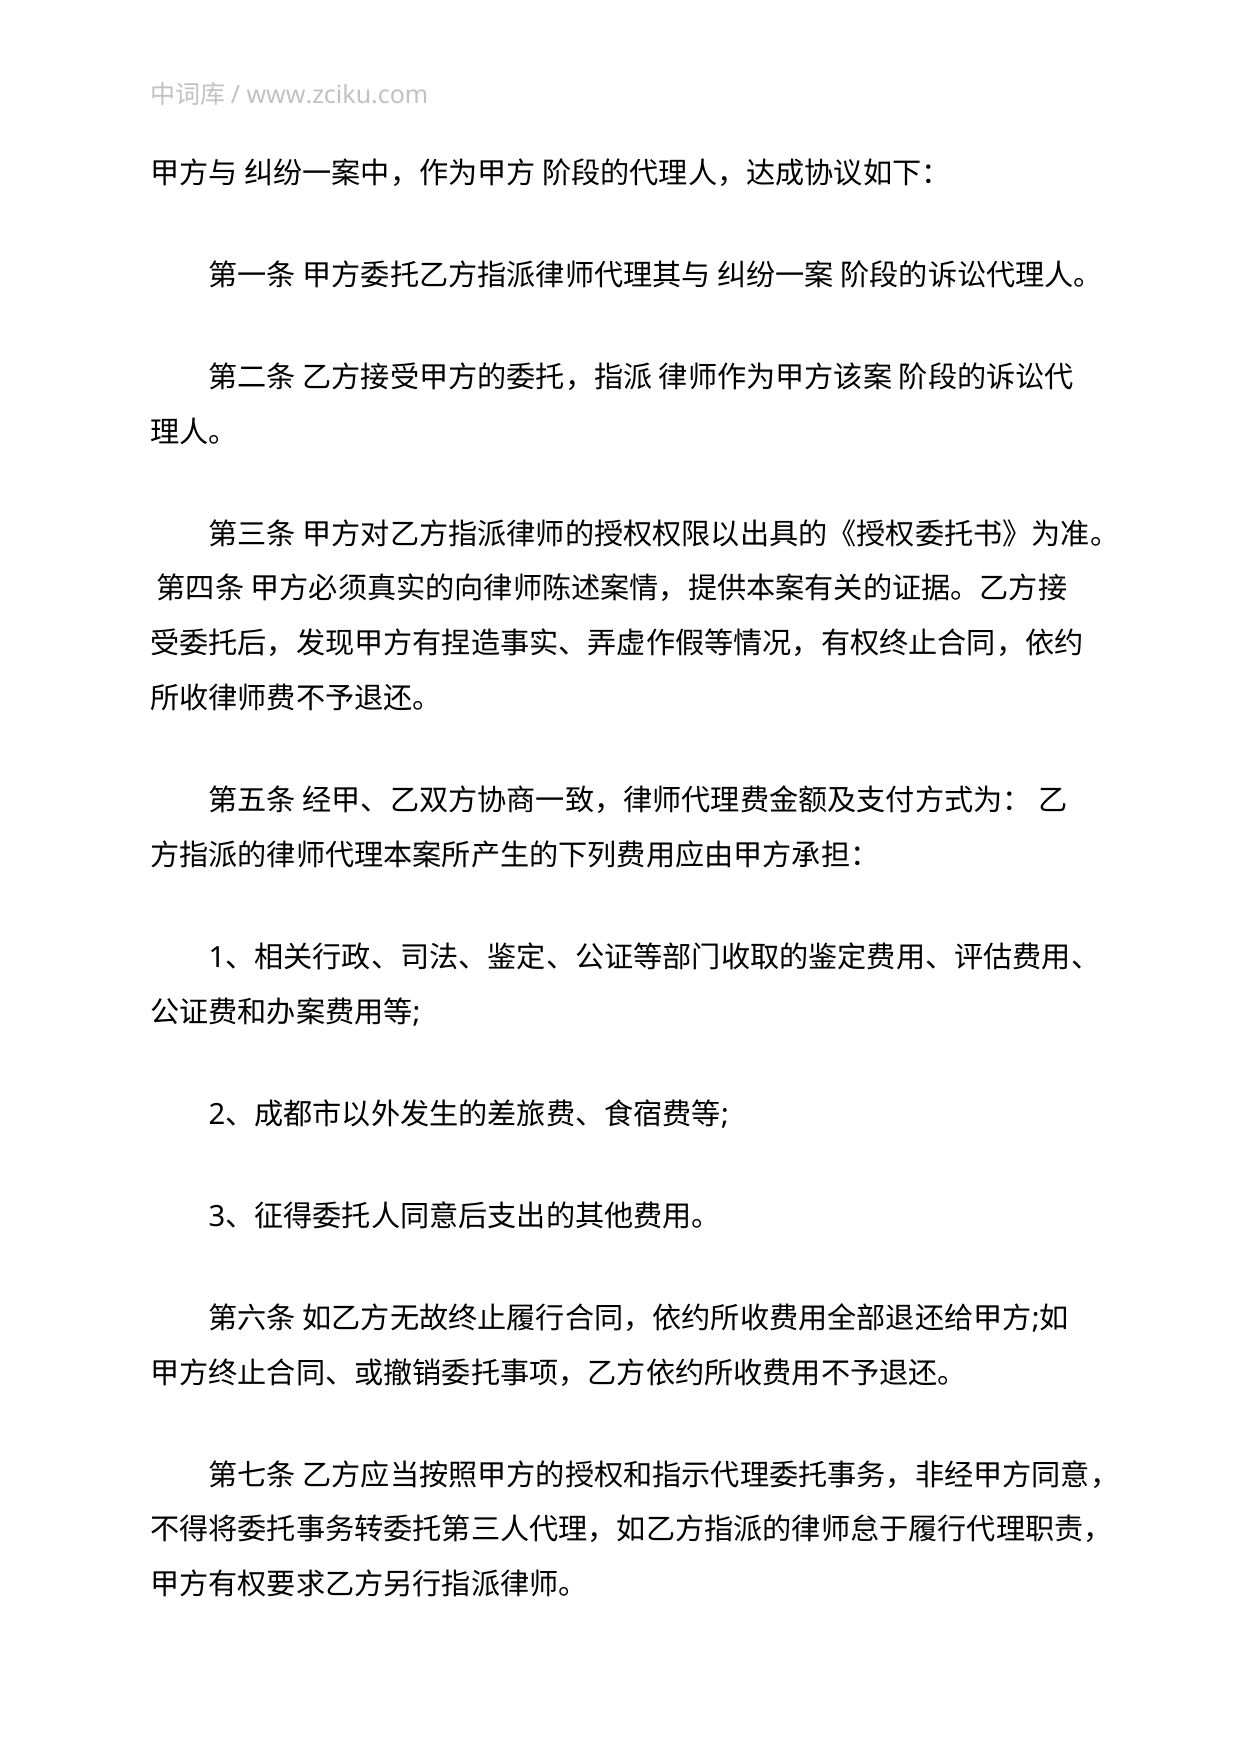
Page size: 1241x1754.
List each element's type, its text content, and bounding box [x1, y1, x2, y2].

text 第六条 如乙方无故终止履行合同，依约所收费用全部退还给甲方;如甲方终止合同、或撤销委托事项，乙方依约所收费用不予退还。 [150, 1294, 1090, 1392]
text 第五条 经甲、乙双方协商一致，律师代理费金额及支付方式为： 乙方指派的律师代理本案所产生的下列费用应由甲方承担： [150, 777, 1090, 874]
text 1、相关行政、司法、鉴定、公证等部门收取的鉴定费用、评估费用、公证费和办案费用等; [150, 933, 1090, 1031]
text 第一条 甲方委托乙方指派律师代理其与 纠纷一案 阶段的诉讼代理人。 [150, 252, 1090, 294]
text 第三条 甲方对乙方指派律师的授权权限以出具的《授权委托书》为准。 第四条 甲方必须真实的向律师陈述案情，提供本案有关的证据。乙方接受委托后，发现甲方有捏造事实、弄虚作假等情况，有权终止合同，依约所收律师费不予退还。 [150, 510, 1090, 717]
text 3、征得委托人同意后支出的其他费用。 [150, 1192, 1090, 1235]
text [150, 150, 1090, 192]
text 第七条 乙方应当按照甲方的授权和指示代理委托事务，非经甲方同意，不得将委托事务转委托第三人代理，如乙方指派的律师怠于履行代理职责，甲方有权要求乙方另行指派律师。 [150, 1451, 1090, 1603]
text 第二条 乙方接受甲方的委托，指派 律师作为甲方该案 阶段的诉讼代理人。 [150, 353, 1090, 451]
text 2、成都市以外发生的差旅费、食宿费等; [150, 1090, 1090, 1133]
